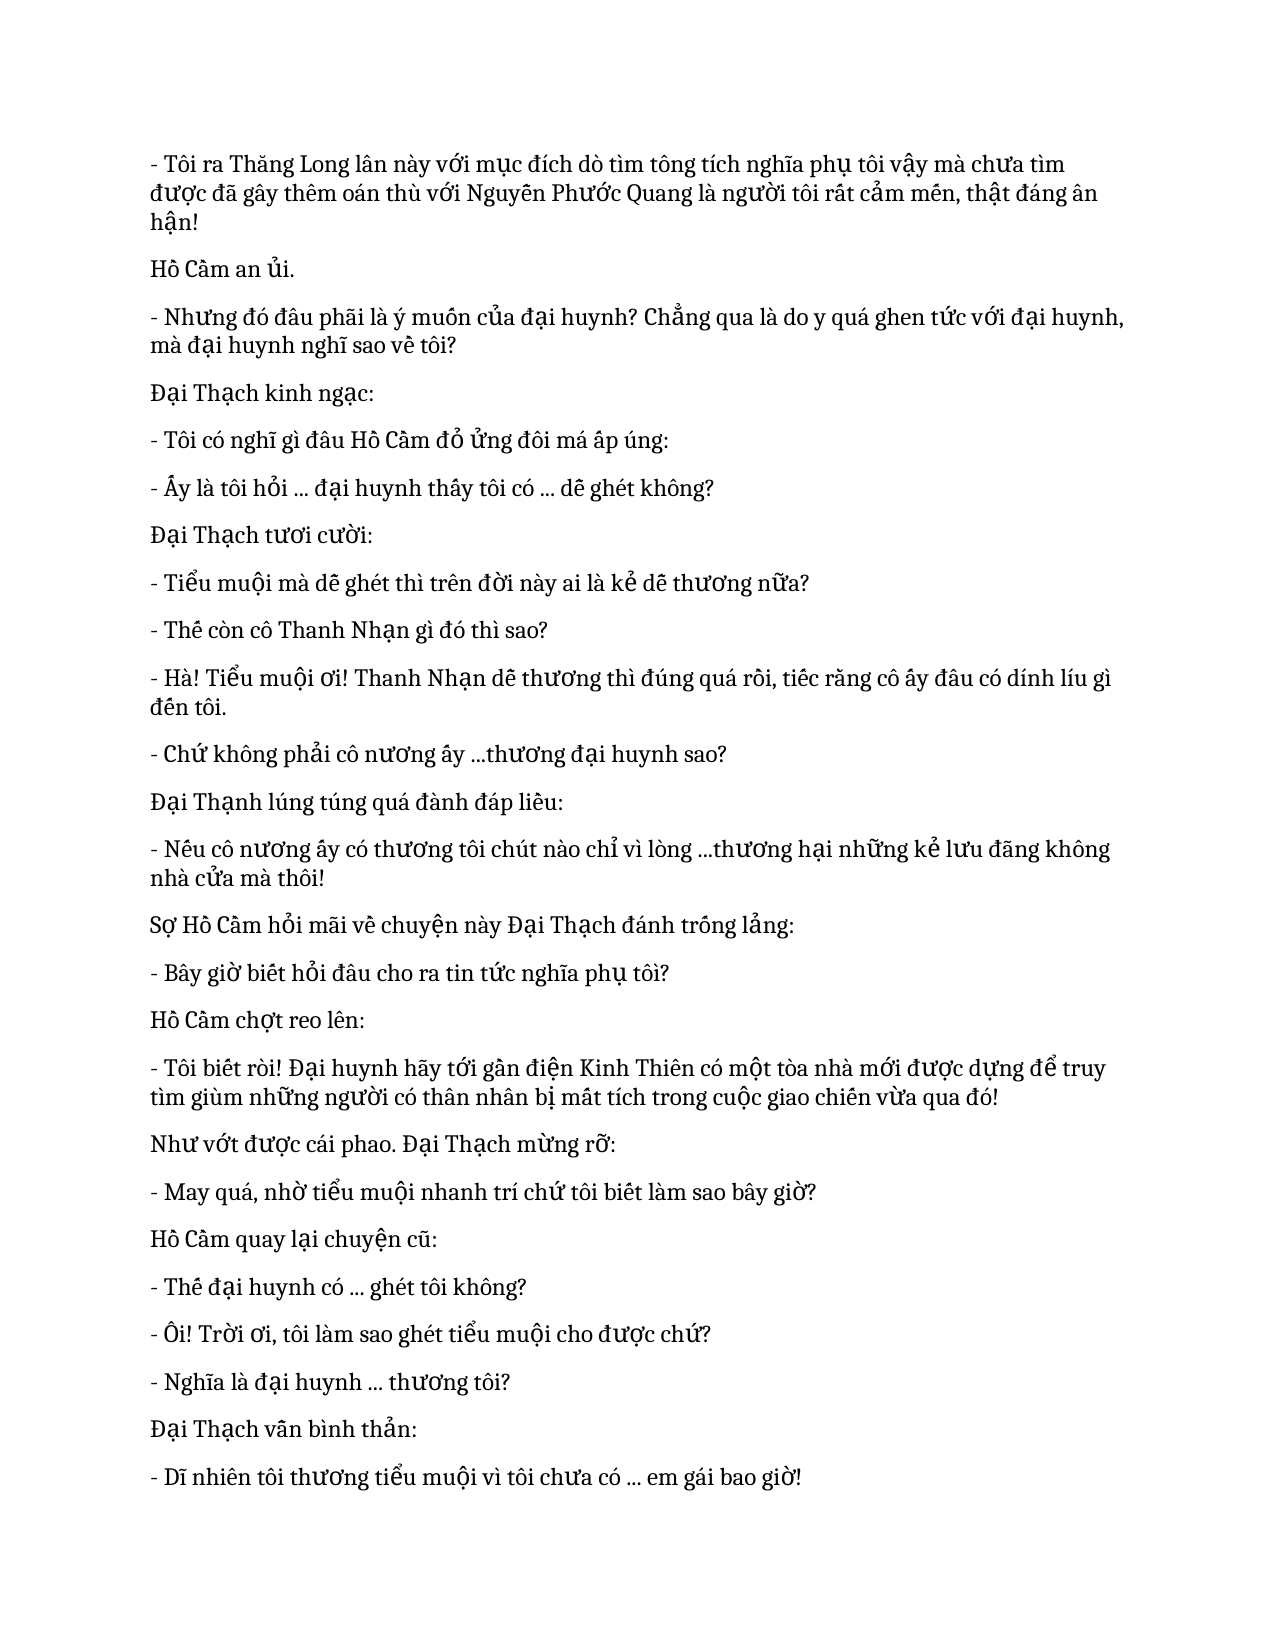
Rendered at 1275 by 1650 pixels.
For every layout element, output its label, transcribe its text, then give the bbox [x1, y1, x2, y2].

text - Ấy là tôi hỏi ... đại huynh thấy tôi có ... dễ ghét không? [150, 474, 1125, 502]
text - Nghĩa là đại huynh ... thương tôi? [150, 1367, 1125, 1396]
text - Hà! Tiểu muội ơi! Thanh Nhạn dễ thương thì đúng quá rồi, tiếc rằng cô ấy đâu có dính líu gì đến tôi. [150, 664, 1125, 721]
text Đại Thạch kinh ngạc: [150, 379, 1125, 407]
text - Tôi ra Thăng Long lân này với mục đích dò tìm tông tích nghĩa phụ tôi vậy mà chưa tìm được đã gây thêm oán thù với Nguyễn Phước Quang là người tôi rất cảm mến, thật đáng ân hận! [150, 150, 1125, 236]
text Như vớt được cái phao. Đại Thạch mừng rỡ: [150, 1130, 1125, 1159]
text - Ôi! Trời ơi, tôi làm sao ghét tiểu muội cho được chứ? [150, 1320, 1125, 1349]
text Đại Thạch vẫn bình thản: [150, 1415, 1125, 1444]
text - Nếu cô nương ấy có thương tôi chút nào chỉ vì lòng ...thương hại những kẻ lưu đãng không nhà cửa mà thôi! [150, 835, 1125, 892]
text - May quá, nhờ tiểu muội nhanh trí chứ tôi biết làm sao bây giờ? [150, 1177, 1125, 1206]
text Hồ Cầm an ủi. [150, 255, 1125, 284]
text - Dĩ nhiên tôi thương tiểu muội vì tôi chưa có ... em gái bao giờ! [150, 1462, 1125, 1491]
text Sợ Hồ Cầm hỏi mãi về chuyện này Đại Thạch đánh trống lảng: [150, 911, 1125, 940]
text Hồ Cầm chợt reo lên: [150, 1006, 1125, 1035]
text - Bây giờ biết hỏi đâu cho ra tin tức nghĩa phụ tôì? [150, 959, 1125, 987]
text - Tiểu muội mà dễ ghét thì trên đời này ai là kẻ dễ thương nữa? [150, 569, 1125, 597]
text - Thế còn cô Thanh Nhạn gì đó thì sao? [150, 616, 1125, 645]
text - Tôi có nghĩ gì đâu Hồ Cầm đỏ ửng đôi má ấp úng: [150, 426, 1125, 455]
text Đại Thạch tươi cười: [150, 521, 1125, 550]
text - Nhưng đó đâu phãi là ý muốn của đại huynh? Chẳng qua là do y quá ghen tức với đại huynh, mà đại huynh nghĩ sao về tôi? [150, 302, 1125, 360]
text - Tôi biết ròi! Đại huynh hãy tới gần điện Kinh Thiên có một tòa nhà mới được dựng để truy tìm giùm những người có thân nhân bị mất tích trong cuộc giao chiến vừa qua đó! [150, 1054, 1125, 1111]
text - Thế đại huynh có ... ghét tôi không? [150, 1272, 1125, 1301]
text - Chứ không phải cô nương ấy ...thương đại huynh sao? [150, 740, 1125, 769]
text Đại Thạnh lúng túng quá đành đáp liều: [150, 787, 1125, 816]
text Hồ Cầm quay lại chuyện cũ: [150, 1225, 1125, 1254]
